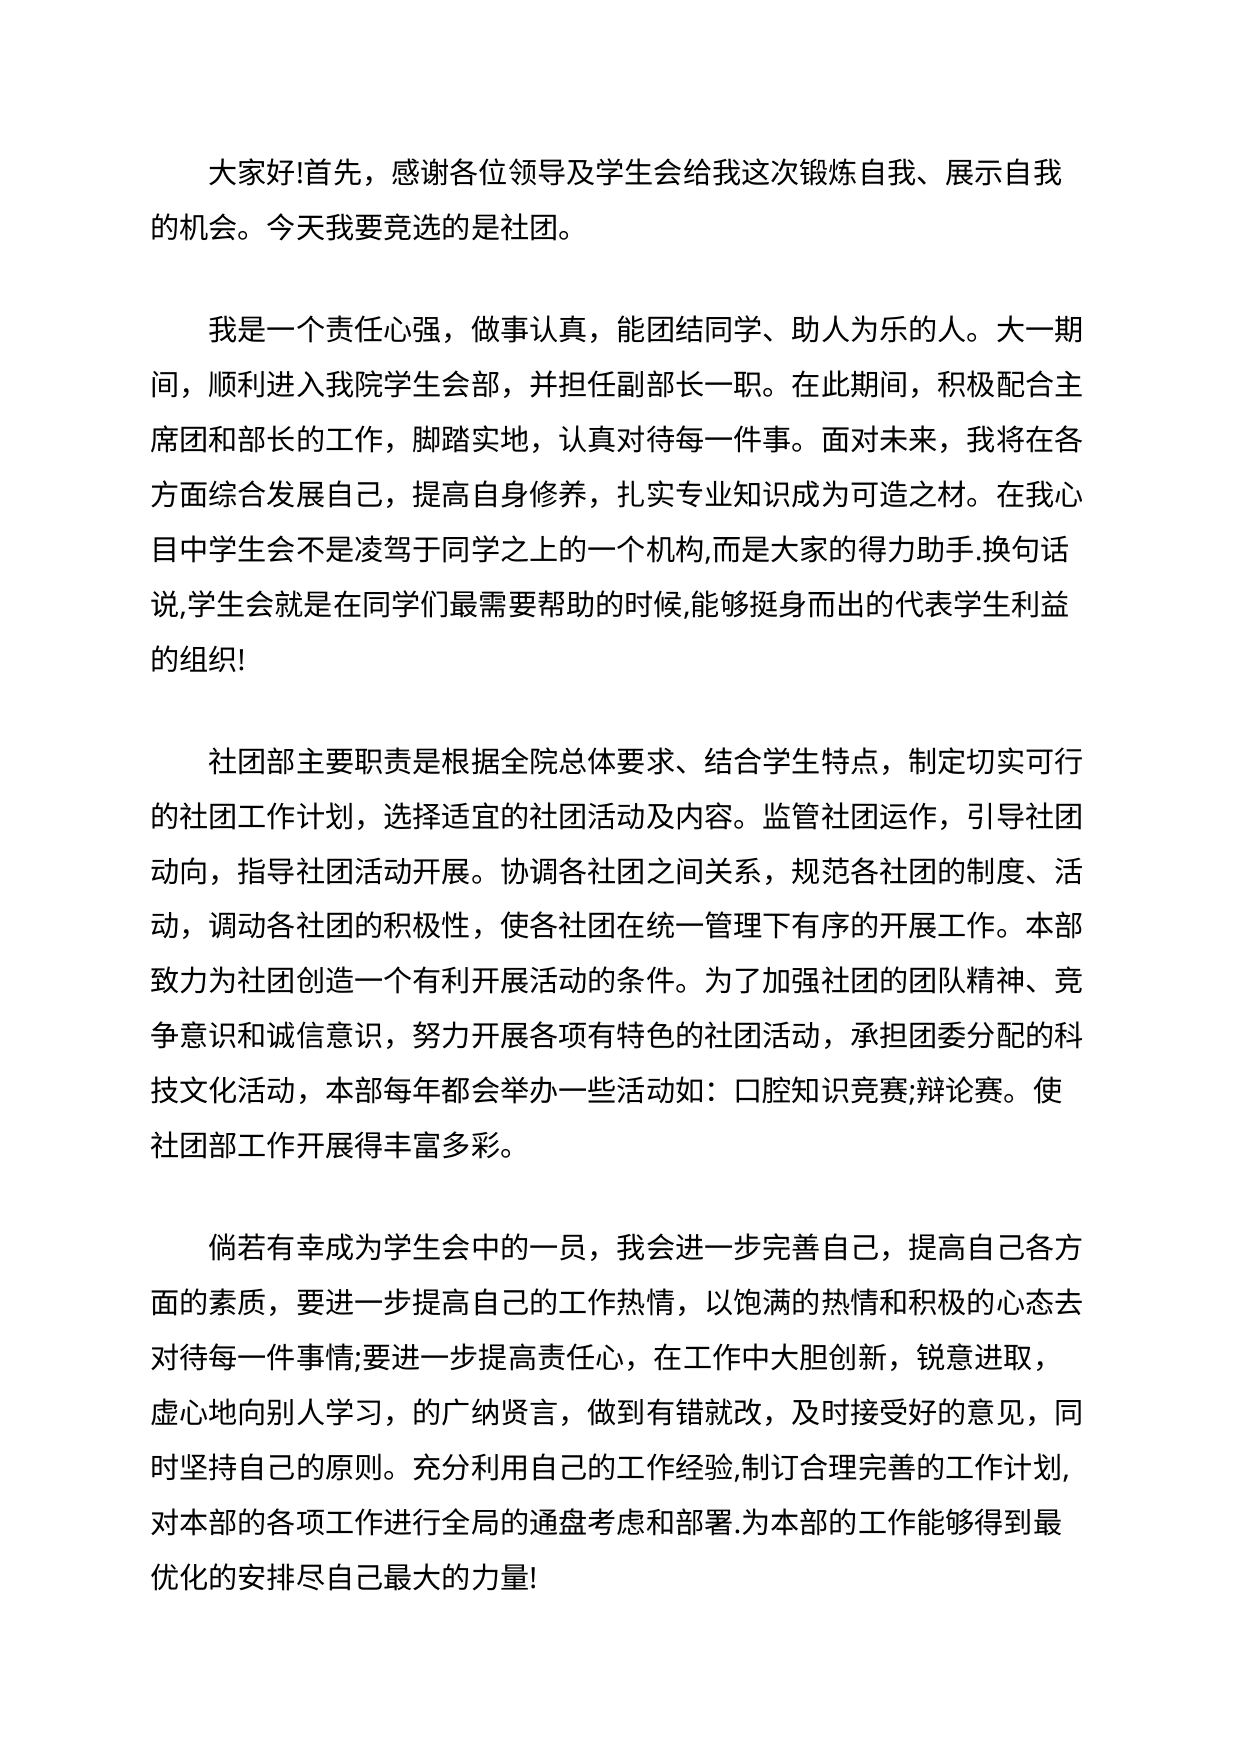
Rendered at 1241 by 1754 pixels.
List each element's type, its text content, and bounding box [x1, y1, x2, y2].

text 社团部主要职责是根据全院总体要求、结合学生特点，制定切实可行的社团工作计划，选择适宜的社团活动及内容。监管社团运作，引导社团动向，指导社团活动开展。协调各社团之间关系，规范各社团的制度、活动，调动各社团的积极性，使各社团在统一管理下有序的开展工作。本部致力为社团创造一个有利开展活动的条件。为了加强社团的团队精神、竞争意识和诚信意识，努力开展各项有特色的社团活动，承担团委分配的科技文化活动，本部每年都会举办一些活动如：口腔知识竞赛;辩论赛。使社团部工作开展得丰富多彩。 [150, 738, 1090, 1165]
text 倘若有幸成为学生会中的一员，我会进一步完善自己，提高自己各方面的素质，要进一步提高自己的工作热情，以饱满的热情和积极的心态去对待每一件事情;要进一步提高责任心，在工作中大胆创新，锐意进取，虚心地向别人学习，的广纳贤言，做到有错就改，及时接受好的意见，同时坚持自己的原则。充分利用自己的工作经验,制订合理完善的工作计划,对本部的各项工作进行全局的通盘考虑和部署.为本部的工作能够得到最优化的安排尽自己最大的力量! [150, 1224, 1090, 1597]
text 我是一个责任心强，做事认真，能团结同学、助人为乐的人。大一期间，顺利进入我院学生会部，并担任副部长一职。在此期间，积极配合主席团和部长的工作，脚踏实地，认真对待每一件事。面对未来，我将在各方面综合发展自己，提高自身修养，扎实专业知识成为可造之材。在我心目中学生会不是凌驾于同学之上的一个机构,而是大家的得力助手.换句话说,学生会就是在同学们最需要帮助的时候,能够挺身而出的代表学生利益的组织! [150, 307, 1090, 679]
text 大家好!首先，感谢各位领导及学生会给我这次锻炼自我、展示自我的机会。今天我要竞选的是社团。 [150, 150, 1090, 247]
